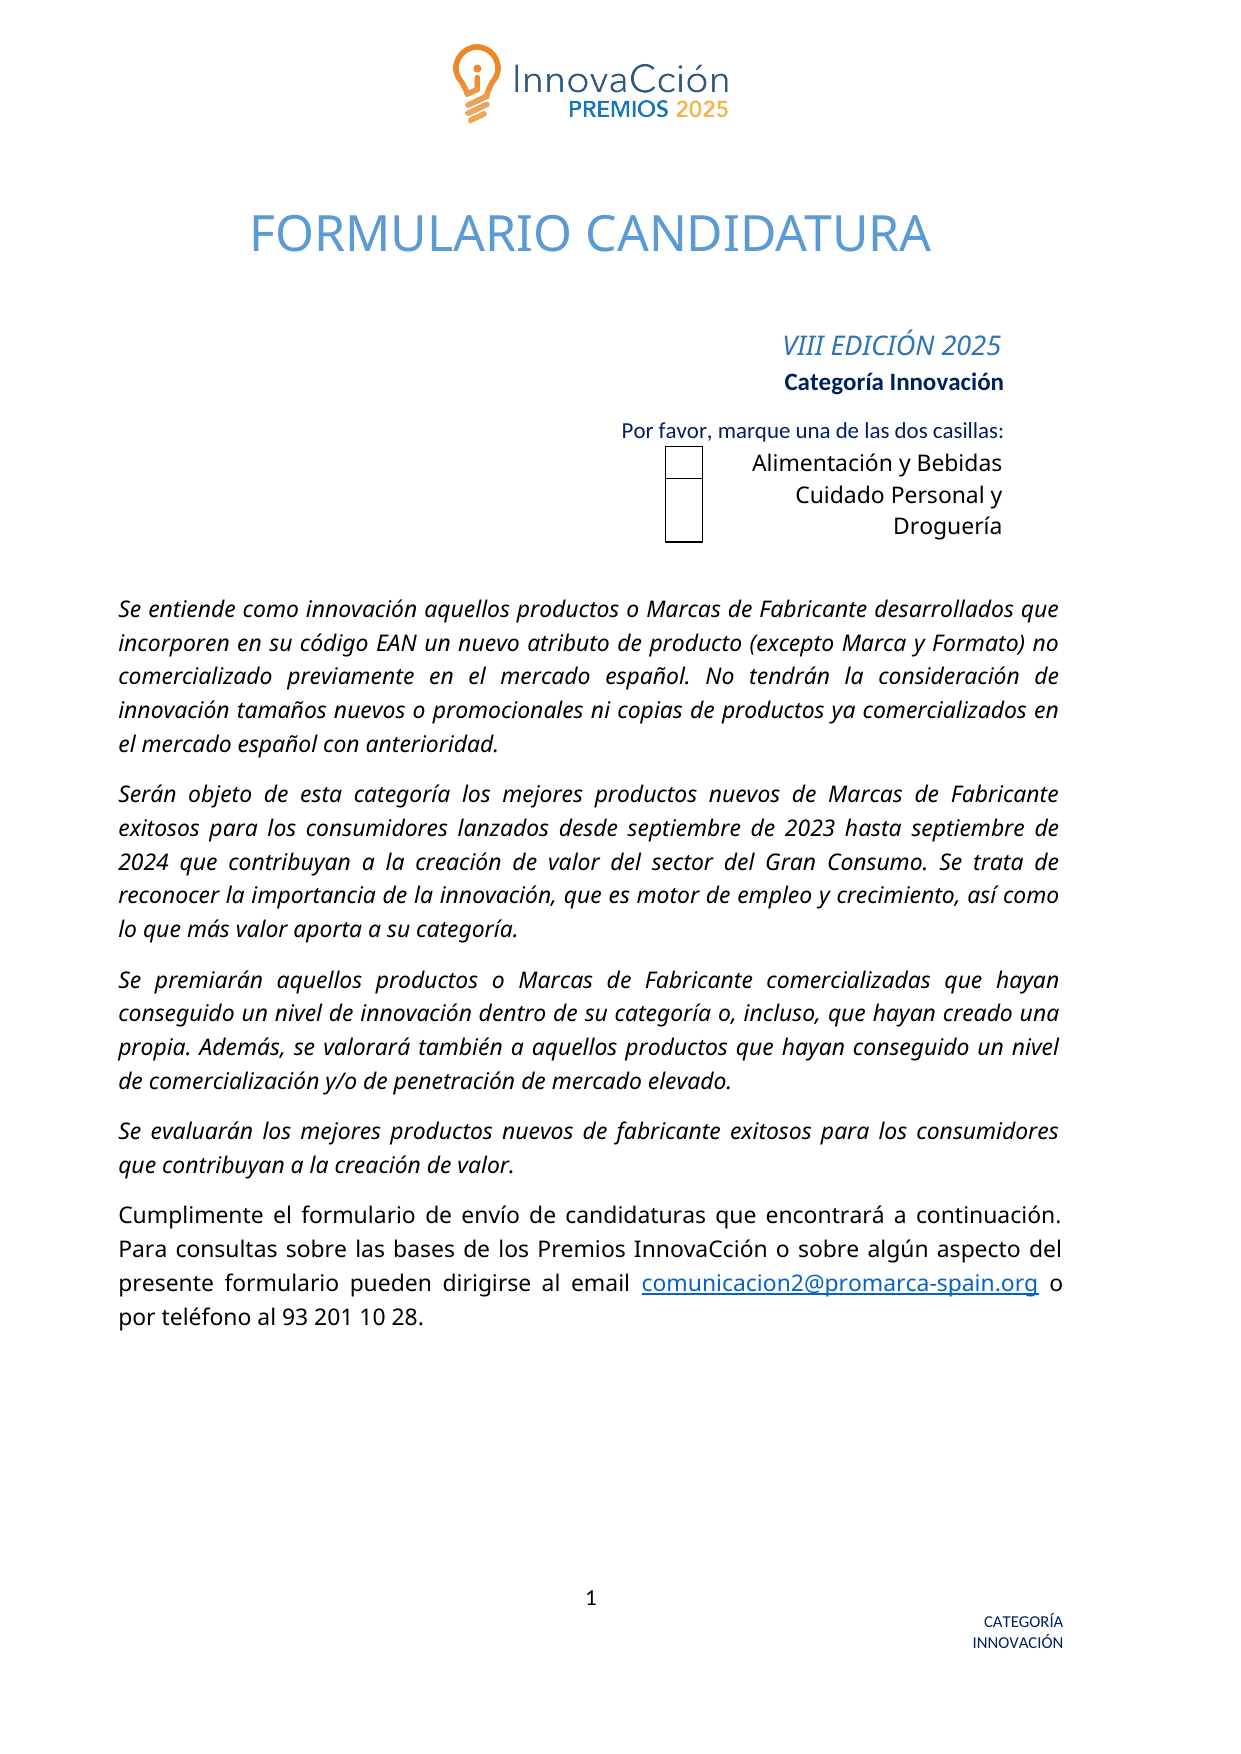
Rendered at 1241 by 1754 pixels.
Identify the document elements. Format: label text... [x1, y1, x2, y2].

picture [453, 44, 729, 127]
text Se premiarán aquellos productos o Marcas de Fabricante comercializadas que hayan conseguido un nivel de innovación dentro de su categoría o, incluso, que hayan creado una propia. Además, se valorará también a aquellos productos que hayan conseguido un nivel de comercialización y/o de penetración de mercado elevado. [118, 964, 1063, 1096]
text Serán objeto de esta categoría los mejores productos nuevos de Marcas de Fabricante exitosos para los consumidores lanzados desde septiembre de 2023 hasta septiembre de 2024 que contribuyan a la creación de valor del sector del Gran Consumo. Se trata de reconocer la importancia de la innovación, que es motor de empleo y crecimiento, así como lo que más valor aporta a su categoría. [118, 778, 1063, 944]
table_cell Cuidado Personal y Droguería [703, 478, 1003, 541]
text Se entiende como innovación aquellos productos o Marcas de Fabricante desarrollados que incorporen en su código EAN un nuevo atributo de producto (excepto Marca y Formato) no comercializado previamente en el mercado español. No tendrán la consideración de innovación tamaños nuevos o promocionales ni copias de productos ya comercializados en el mercado español con anterioridad. [118, 593, 1063, 759]
table_header [666, 447, 702, 478]
subtitle VIII EDICIÓN 2025 [118, 326, 1004, 363]
table_cell [666, 479, 702, 541]
title formulario cANDIDATURA [118, 198, 1063, 266]
text Por favor, marque una de las dos casillas: [265, 416, 1004, 444]
text Categoría Innovación [266, 366, 1004, 397]
text Se evaluarán los mejores productos nuevos de fabricante exitosos para los consumidores que contribuyan a la creación de valor. [118, 1115, 1063, 1180]
text Cumplimente el formulario de envío de candidaturas que encontrará a continuación. Para consultas sobre las bases de los Premios InnovaCción o sobre algún aspecto del presente formulario pueden dirigirse al email comunicacion2@promarca-spain.org o por teléfono al 93 201 10 28. [118, 1199, 1063, 1332]
table_header Alimentación y Bebidas [703, 446, 1003, 478]
